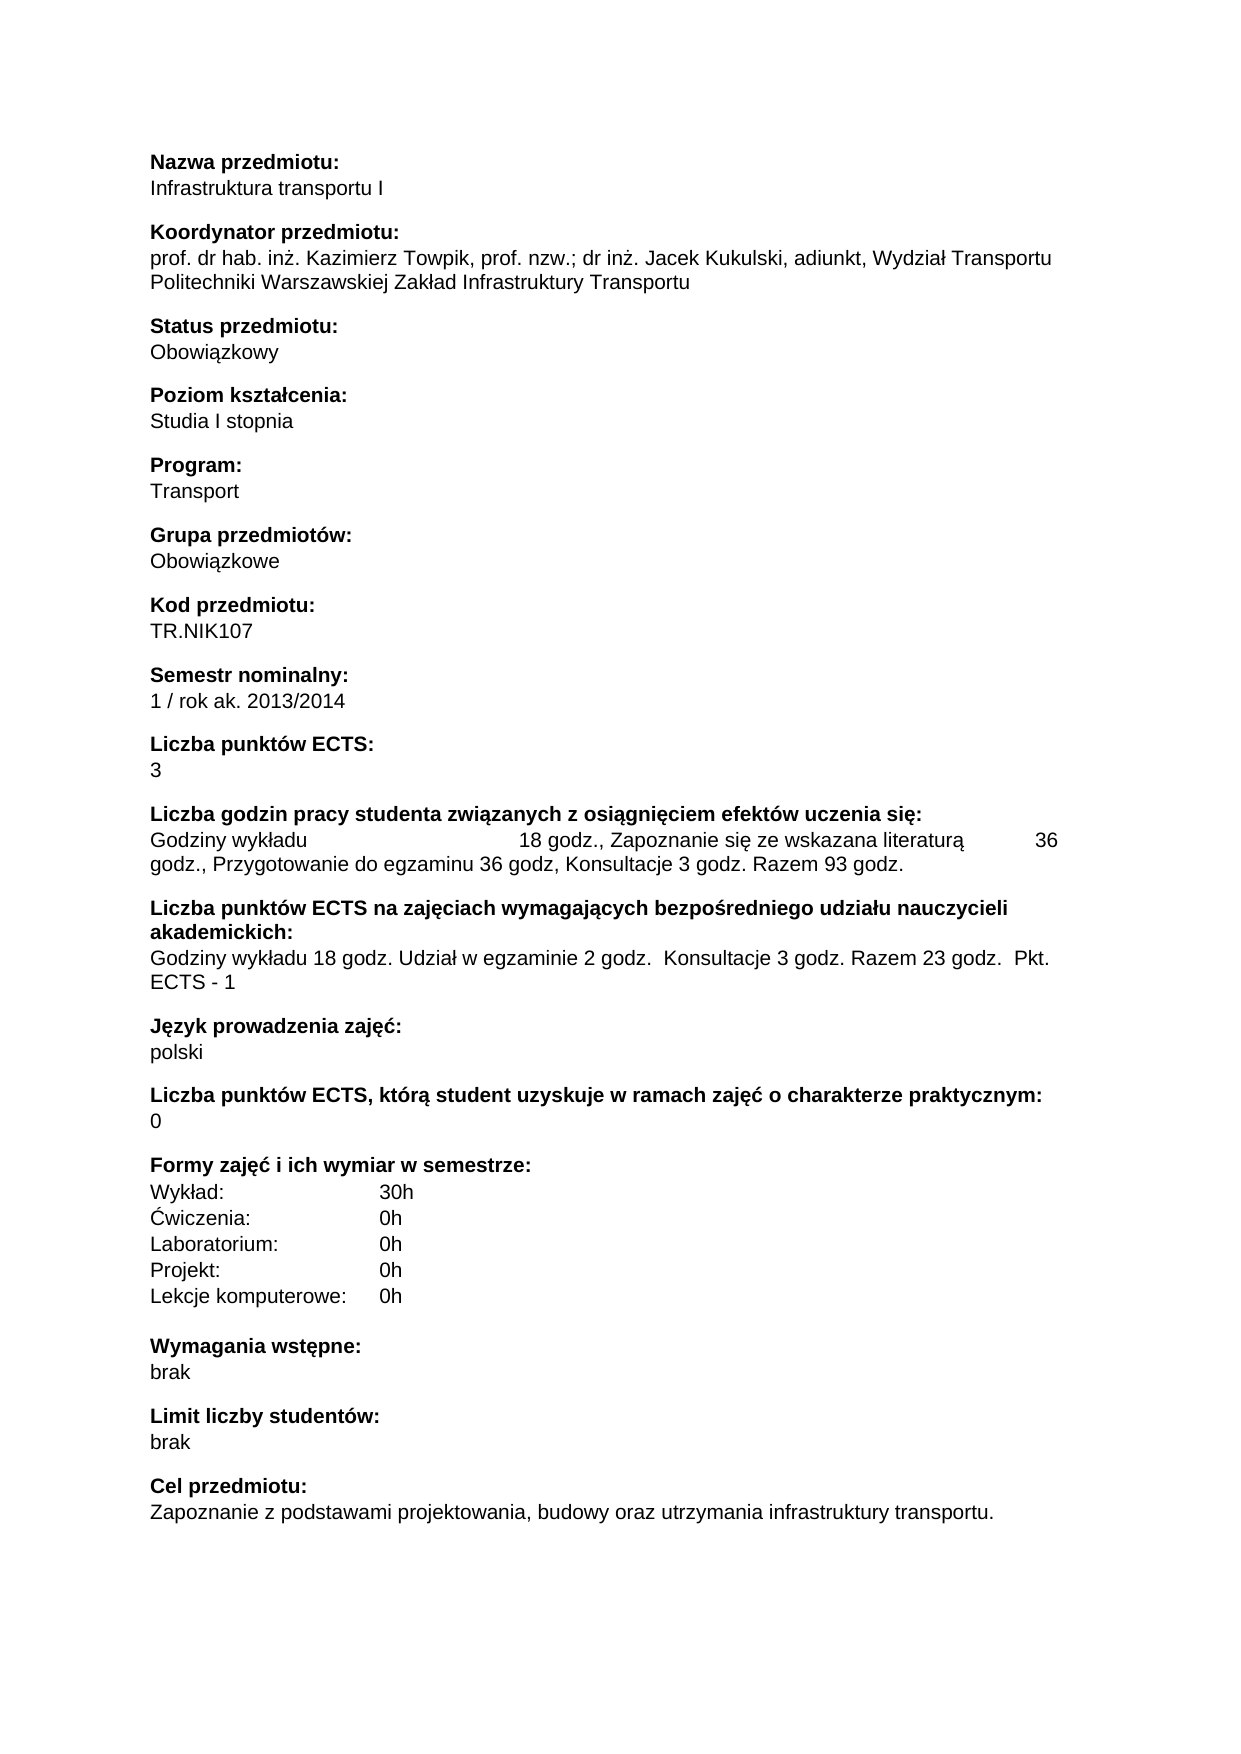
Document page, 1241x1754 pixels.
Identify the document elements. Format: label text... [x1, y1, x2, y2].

text TR.NIK107 [150, 619, 1090, 643]
text Godziny wykładu 18 godz., Zapoznanie się ze wskazana literaturą 36 godz., Przygotowanie do egzaminu 36 godz, Konsultacje 3 godz. Razem 93 godz. [150, 828, 1090, 876]
text Kod przedmiotu: [150, 593, 1090, 617]
table_cell 0h [369, 1204, 597, 1230]
text Liczba godzin pracy studenta związanych z osiągnięciem efektów uczenia się: [150, 802, 1090, 826]
text polski [150, 1039, 1090, 1063]
text Liczba punktów ECTS na zajęciach wymagających bezpośredniego udziału nauczycieli akademickich: [150, 896, 1090, 944]
text brak [150, 1430, 1090, 1454]
table_cell Ćwiczenia: [140, 1206, 367, 1230]
text Program: [150, 453, 1090, 477]
text Cel przedmiotu: [150, 1473, 1090, 1497]
text Status przedmiotu: [150, 313, 1090, 337]
text Obowiązkowe [150, 549, 1090, 573]
text Obowiązkowy [150, 339, 1090, 363]
text 0 [150, 1109, 1090, 1133]
text Transport [150, 479, 1090, 503]
text Formy zajęć i ich wymiar w semestrze: [150, 1153, 1090, 1177]
text prof. dr hab. inż. Kazimierz Towpik, prof. nzw.; dr inż. Jacek Kukulski, adiunkt, Wydział Transportu Politechniki Warszawskiej Zakład Infrastruktury Transportu [150, 246, 1090, 294]
table_cell 0h [369, 1256, 597, 1282]
table_header 30h [369, 1180, 597, 1204]
text 3 [150, 758, 1090, 782]
table_cell Projekt: [140, 1258, 367, 1282]
text Liczba punktów ECTS: [150, 732, 1090, 756]
text Studia I stopnia [150, 409, 1090, 433]
table_cell 0h [369, 1282, 597, 1308]
table_cell Lekcje komputerowe: [140, 1284, 367, 1308]
text Infrastruktura transportu I [150, 176, 1090, 200]
text Język prowadzenia zajęć: [150, 1013, 1090, 1037]
text Limit liczby studentów: [150, 1404, 1090, 1428]
text Poziom kształcenia: [150, 383, 1090, 407]
text Grupa przedmiotów: [150, 523, 1090, 547]
table_cell Laboratorium: [140, 1232, 367, 1256]
text Liczba punktów ECTS, którą student uzyskuje w ramach zajęć o charakterze praktycznym: [150, 1083, 1090, 1107]
text Zapoznanie z podstawami projektowania, budowy oraz utrzymania infrastruktury transportu. [150, 1499, 1090, 1523]
table_cell 0h [369, 1230, 597, 1256]
table_header Wykład: [140, 1180, 367, 1204]
text brak [150, 1360, 1090, 1384]
text Semestr nominalny: [150, 662, 1090, 686]
text Wymagania wstępne: [150, 1334, 1090, 1358]
text Nazwa przedmiotu: [150, 150, 1090, 174]
text Godziny wykładu 18 godz. Udział w egzaminie 2 godz. Konsultacje 3 godz. Razem 23 godz. Pkt. ECTS - 1 [150, 946, 1090, 994]
text Koordynator przedmiotu: [150, 220, 1090, 244]
text 1 / rok ak. 2013/2014 [150, 688, 1090, 712]
